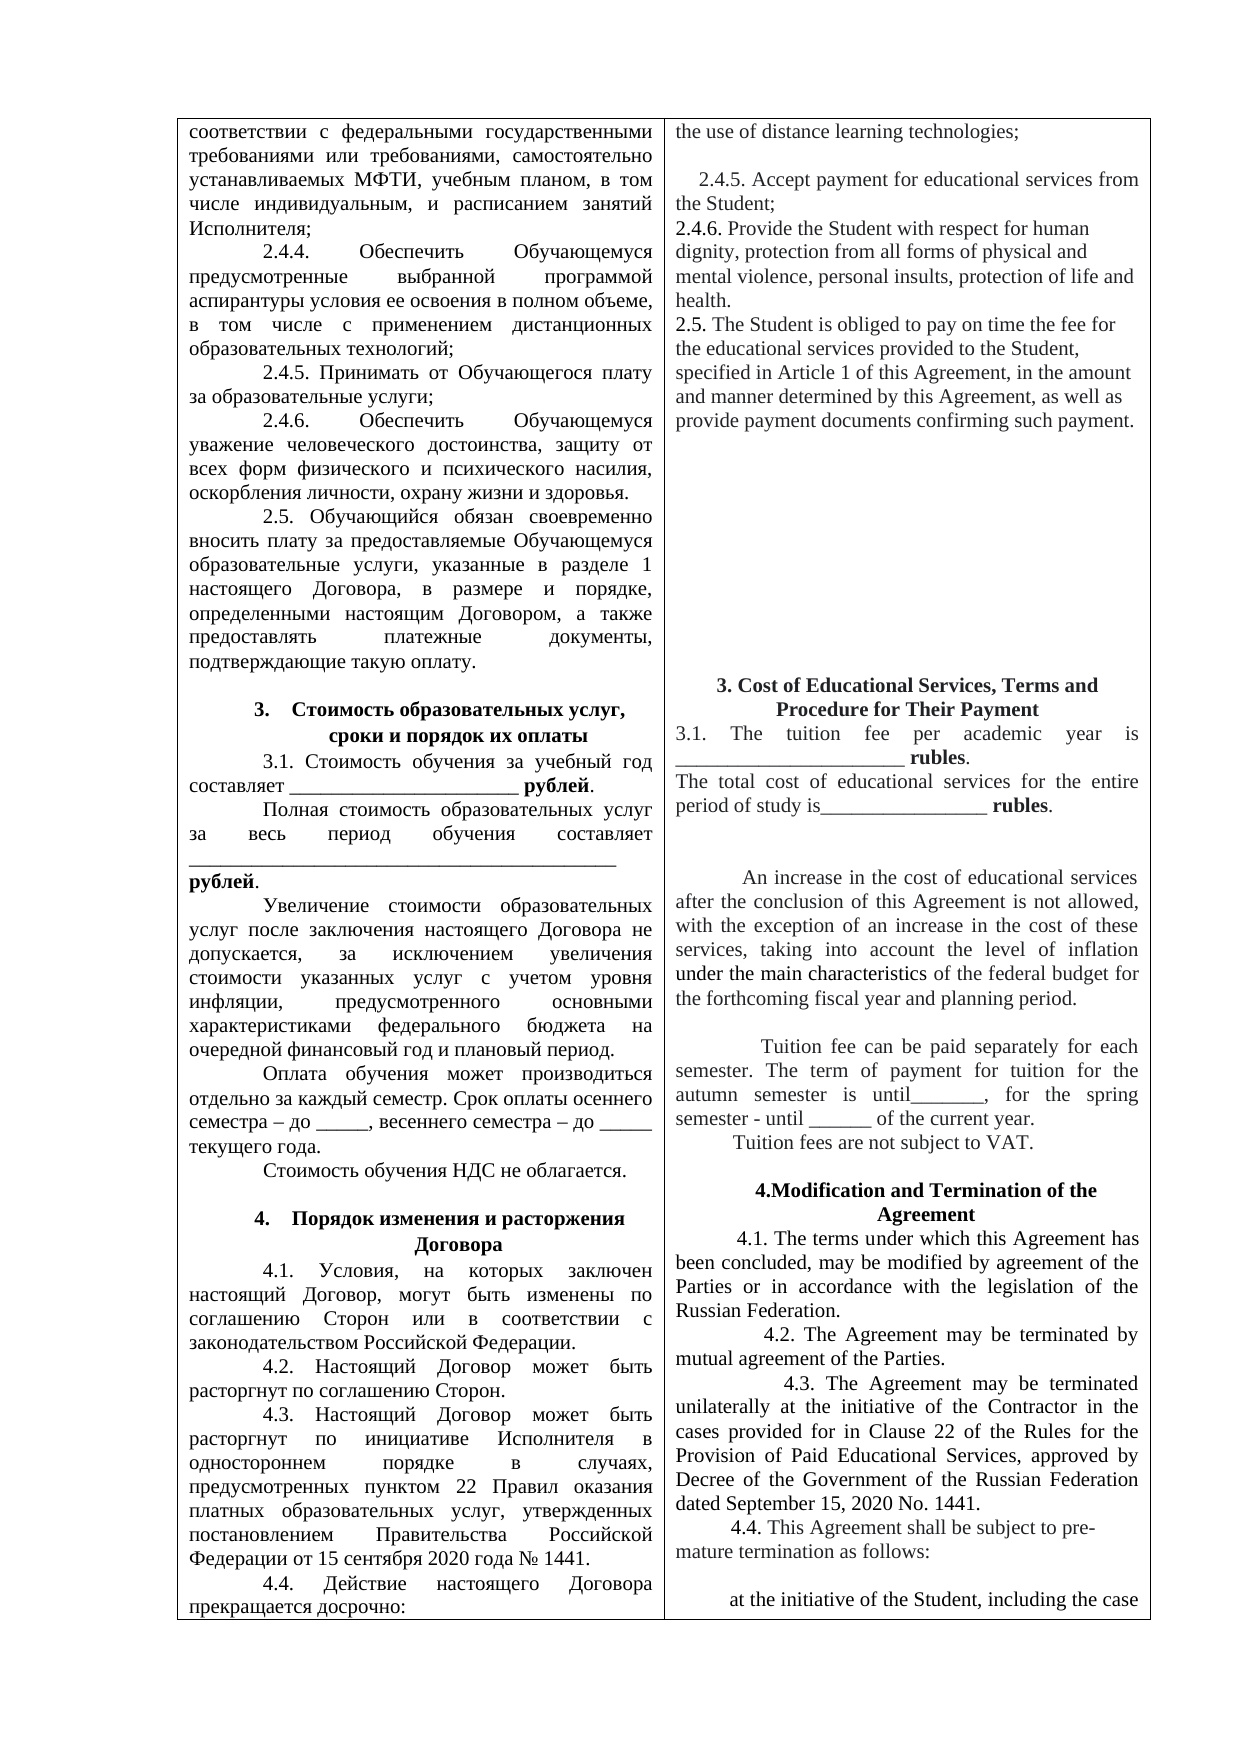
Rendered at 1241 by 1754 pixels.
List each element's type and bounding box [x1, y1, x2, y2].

table_header [665, 119, 1150, 1618]
table_header [178, 119, 664, 1618]
